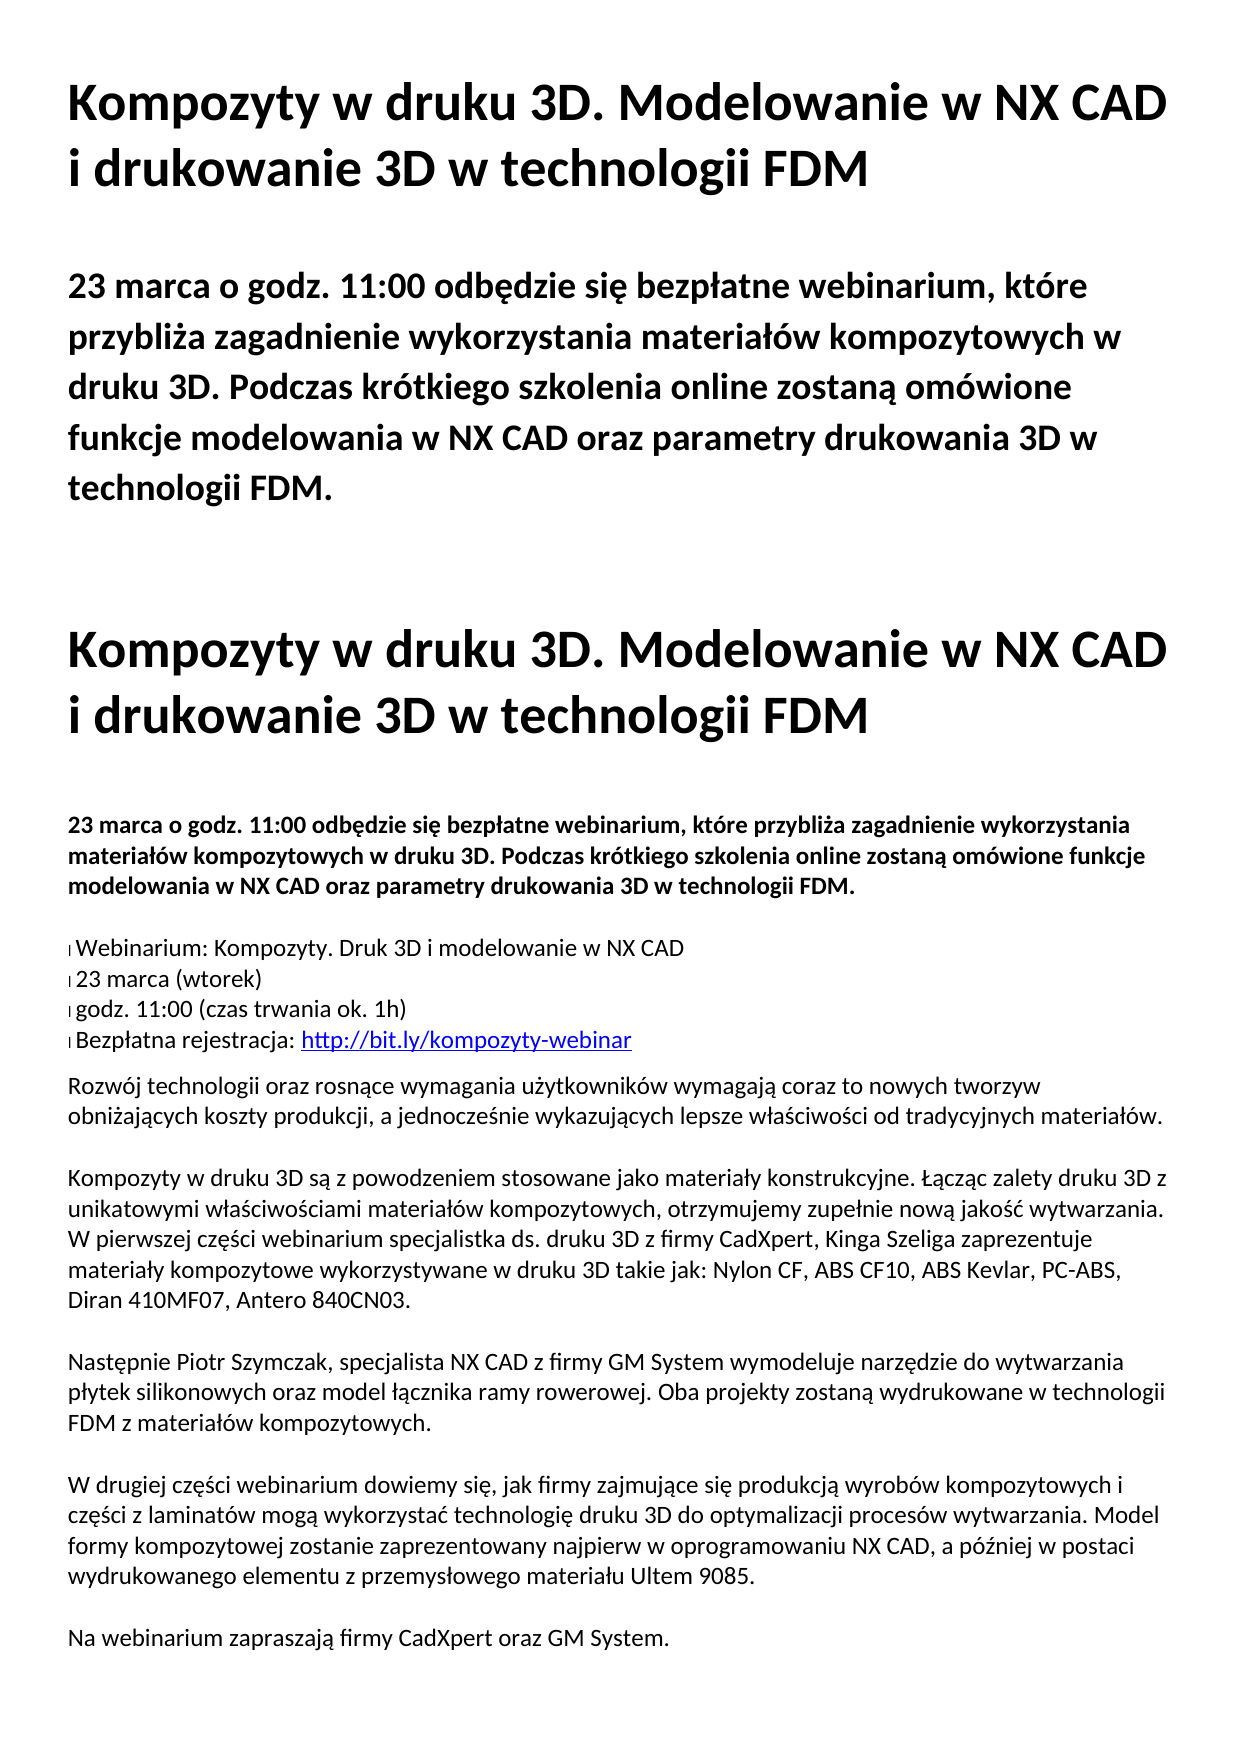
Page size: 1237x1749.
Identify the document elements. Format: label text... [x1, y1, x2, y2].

text Kompozyty w druku 3D. Modelowanie w NX CAD i drukowanie 3D w technologii FDM [68, 68, 1169, 200]
text Kompozyty w druku 3D. Modelowanie w NX CAD i drukowanie 3D w technologii FDM [68, 614, 1169, 747]
text Kompozyty w druku 3D są z powodzeniem stosowane jako materiały konstrukcyjne. Łącząc zalety druku 3D z unikatowymi właściwościami materiałów kompozytowych, otrzymujemy zupełnie nową jakość wytwarzania. W pierwszej części webinarium specjalistka ds. druku 3D z firmy CadXpert, Kinga Szeliga zaprezentuje materiały kompozytowe wykorzystywane w druku 3D takie jak: Nylon CF, ABS CF10, ABS Kevlar, PC-ABS, Diran 410MF07, Antero 840CN03. [68, 1162, 1169, 1315]
text 23 marca o godz. 11:00 odbędzie się bezpłatne webinarium, które przybliża zagadnienie wykorzystania materiałów kompozytowych w druku 3D. Podczas krótkiego szkolenia online zostaną omówione funkcje modelowania w NX CAD oraz parametry drukowania 3D w technologii FDM. [68, 262, 1169, 510]
text W drugiej części webinarium dowiemy się, jak firmy zajmujące się produkcją wyrobów kompozytowych i części z laminatów mogą wykorzystać technologię druku 3D do optymalizacji procesów wytwarzania. Model formy kompozytowej zostanie zaprezentowany najpierw w oprogramowaniu NX CAD, a później w postaci wydrukowanego elementu z przemysłowego materiału Ultem 9085. [68, 1469, 1169, 1591]
text 23 marca o godz. 11:00 odbędzie się bezpłatne webinarium, które przybliża zagadnienie wykorzystania materiałów kompozytowych w druku 3D. Podczas krótkiego szkolenia online zostaną omówione funkcje modelowania w NX CAD oraz parametry drukowania 3D w technologii FDM. [68, 809, 1169, 901]
text l Webinarium: Kompozyty. Druk 3D i modelowanie w NX CAD [68, 932, 1169, 963]
text Następnie Piotr Szymczak, specjalista NX CAD z firmy GM System wymodeluje narzędzie do wytwarzania płytek silikonowych oraz model łącznika ramy rowerowej. Oba projekty zostaną wydrukowane w technologii FDM z materiałów kompozytowych. [68, 1346, 1169, 1438]
text l 23 marca (wtorek) [68, 963, 1169, 993]
text Na webinarium zapraszają firmy CadXpert oraz GM System. [68, 1622, 1169, 1653]
text l godz. 11:00 (czas trwania ok. 1h) [68, 993, 1169, 1024]
text Rozwój technologii oraz rosnące wymagania użytkowników wymagają coraz to nowych tworzyw obniżających koszty produkcji, a jednocześnie wykazujących lepsze właściwości od tradycyjnych materiałów. [68, 1070, 1169, 1131]
text l Bezpłatna rejestracja: http://bit.ly/kompozyty-webinar [68, 1024, 1169, 1054]
